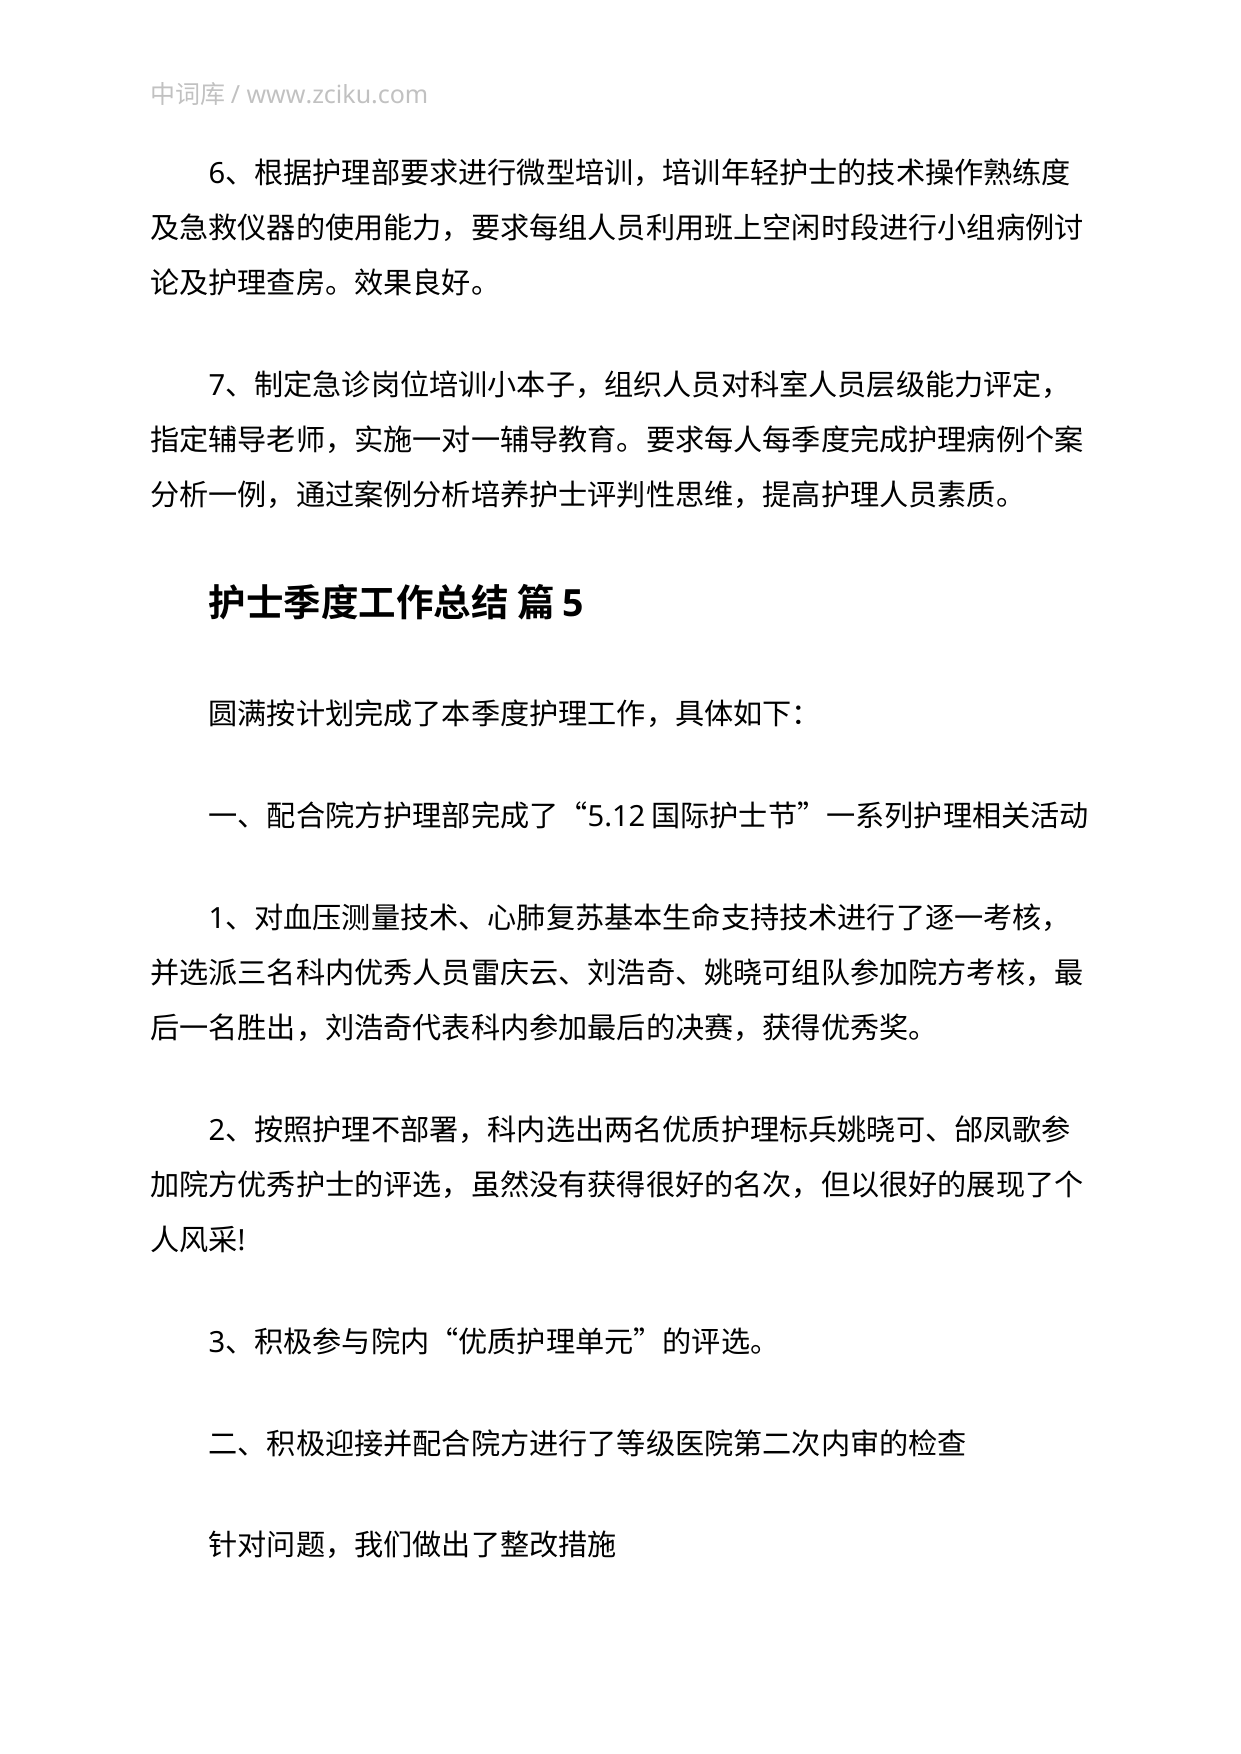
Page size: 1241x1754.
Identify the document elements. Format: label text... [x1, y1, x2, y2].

text 7、制定急诊岗位培训小本子，组织人员对科室人员层级能力评定，指定辅导老师，实施一对一辅导教育。要求每人每季度完成护理病例个案分析一例，通过案例分析培养护士评判性思维，提高护理人员素质。 [150, 362, 1090, 514]
text 1、对血压测量技术、心肺复苏基本生命支持技术进行了逐一考核，并选派三名科内优秀人员雷庆云、刘浩奇、姚晓可组队参加院方考核，最后一名胜出，刘浩奇代表科内参加最后的决赛，获得优秀奖。 [150, 895, 1090, 1047]
text 2、按照护理不部署，科内选出两名优质护理标兵姚晓可、邰凤歌参加院方优秀护士的评选，虽然没有获得很好的名次，但以很好的展现了个人风采! [150, 1106, 1090, 1259]
text 3、积极参与院内“优质护理单元”的评选。 [150, 1318, 1090, 1361]
text 针对问题，我们做出了整改措施 [150, 1522, 1090, 1564]
text 二、积极迎接并配合院方进行了等级医院第二次内审的检查 [150, 1420, 1090, 1462]
text 一、配合院方护理部完成了“5.12国际护士节”一系列护理相关活动 [150, 793, 1090, 835]
text 6、根据护理部要求进行微型培训，培训年轻护士的技术操作熟练度及急救仪器的使用能力，要求每组人员利用班上空闲时段进行小组病例讨论及护理查房。效果良好。 [150, 150, 1090, 302]
text 护士季度工作总结 篇5 [150, 573, 1090, 628]
text 圆满按计划完成了本季度护理工作，具体如下： [150, 691, 1090, 733]
